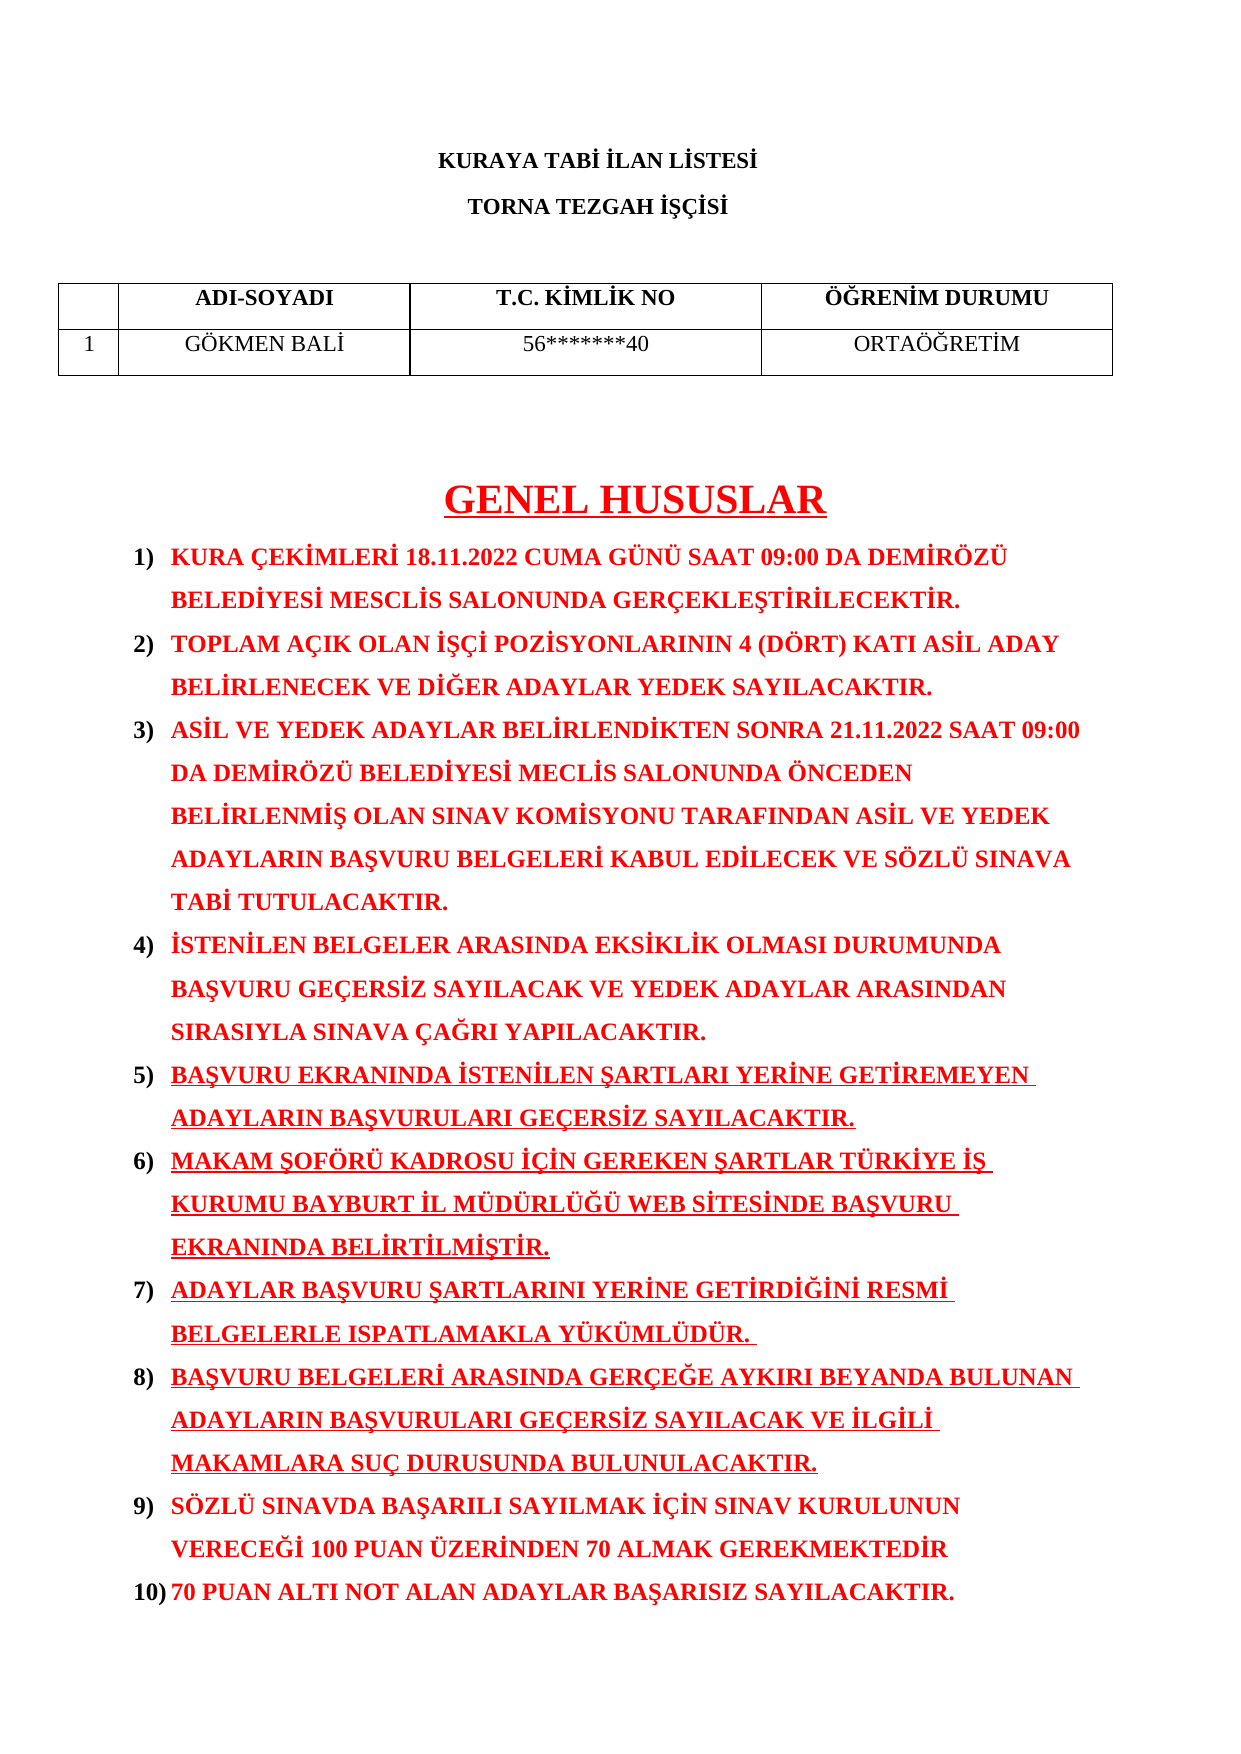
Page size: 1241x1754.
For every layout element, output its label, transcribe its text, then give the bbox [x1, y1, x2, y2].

list ASİL VE YEDEK ADAYLAR BELİRLENDİKTEN SONRA 21.11.2022 SAAT 09:00 DA DEMİRÖZÜ BELEDİYESİ MECLİS SALONUNDA ÖNCEDEN BELİRLENMİŞ OLAN SINAV KOMİSYONU TARAFINDAN ASİL VE YEDEK ADAYLARIN BAŞVURU BELGELERİ KABUL EDİLECEK VE SÖZLÜ SINAVA TABİ TUTULACAKTIR. [133, 715, 1093, 916]
table_header ADI-SOYADI [119, 284, 409, 329]
table_cell ORTAÖĞRETİM [762, 330, 1112, 375]
table_cell GÖKMEN BALİ [119, 330, 409, 375]
list İSTENİLEN BELGELER ARASINDA EKSİKLİK OLMASI DURUMUNDA BAŞVURU GEÇERSİZ SAYILACAK VE YEDEK ADAYLAR ARASINDAN SIRASIYLA SINAVA ÇAĞRI YAPILACAKTIR. [133, 931, 1093, 1046]
list 70 PUAN ALTI NOT ALAN ADAYLAR BAŞARISIZ SAYILACAKTIR. [133, 1577, 1093, 1606]
list MAKAM ŞOFÖRÜ KADROSU İÇİN GEREKEN ŞARTLAR TÜRKİYE İŞ KURUMU BAYBURT İL MÜDÜRLÜĞÜ WEB SİTESİNDE BAŞVURU EKRANINDA BELİRTİLMİŞTİR. [133, 1146, 1093, 1261]
table_header T.C. KİMLİK NO [411, 284, 761, 329]
list ADAYLAR BAŞVURU ŞARTLARINI YERİNE GETİRDİĞİNİ RESMİ BELGELERLE ISPATLAMAKLA YÜKÜMLÜDÜR. [133, 1276, 1093, 1347]
text GENEL HUSUSLAR [103, 474, 1093, 522]
table_cell 56*******40 [411, 330, 761, 375]
text KURAYA TABİ İLAN LİSTESİ [103, 148, 1093, 174]
list SÖZLÜ SINAVDA BAŞARILI SAYILMAK İÇİN SINAV KURULUNUN VERECEĞİ 100 PUAN ÜZERİNDEN 70 ALMAK GEREKMEKTEDİR [133, 1491, 1093, 1563]
list TOPLAM AÇIK OLAN İŞÇİ POZİSYONLARININ 4 (DÖRT) KATI ASİL ADAY BELİRLENECEK VE DİĞER ADAYLAR YEDEK SAYILACAKTIR. [133, 629, 1093, 701]
text TORNA TEZGAH İŞÇİSİ [103, 193, 1093, 219]
list BAŞVURU BELGELERİ ARASINDA GERÇEĞE AYKIRI BEYANDA BULUNAN ADAYLARIN BAŞVURULARI GEÇERSİZ SAYILACAK VE İLGİLİ MAKAMLARA SUÇ DURUSUNDA BULUNULACAKTIR. [133, 1362, 1093, 1477]
list KURA ÇEKİMLERİ 18.11.2022 CUMA GÜNÜ SAAT 09:00 DA DEMİRÖZÜ BELEDİYESİ MESCLİS SALONUNDA GERÇEKLEŞTİRİLECEKTİR. [133, 542, 1093, 614]
table_cell 1 [59, 330, 118, 375]
table_header [59, 284, 118, 329]
table_header ÖĞRENİM DURUMU [762, 284, 1112, 329]
list BAŞVURU EKRANINDA İSTENİLEN ŞARTLARI YERİNE GETİREMEYEN ADAYLARIN BAŞVURULARI GEÇERSİZ SAYILACAKTIR. [133, 1060, 1093, 1132]
